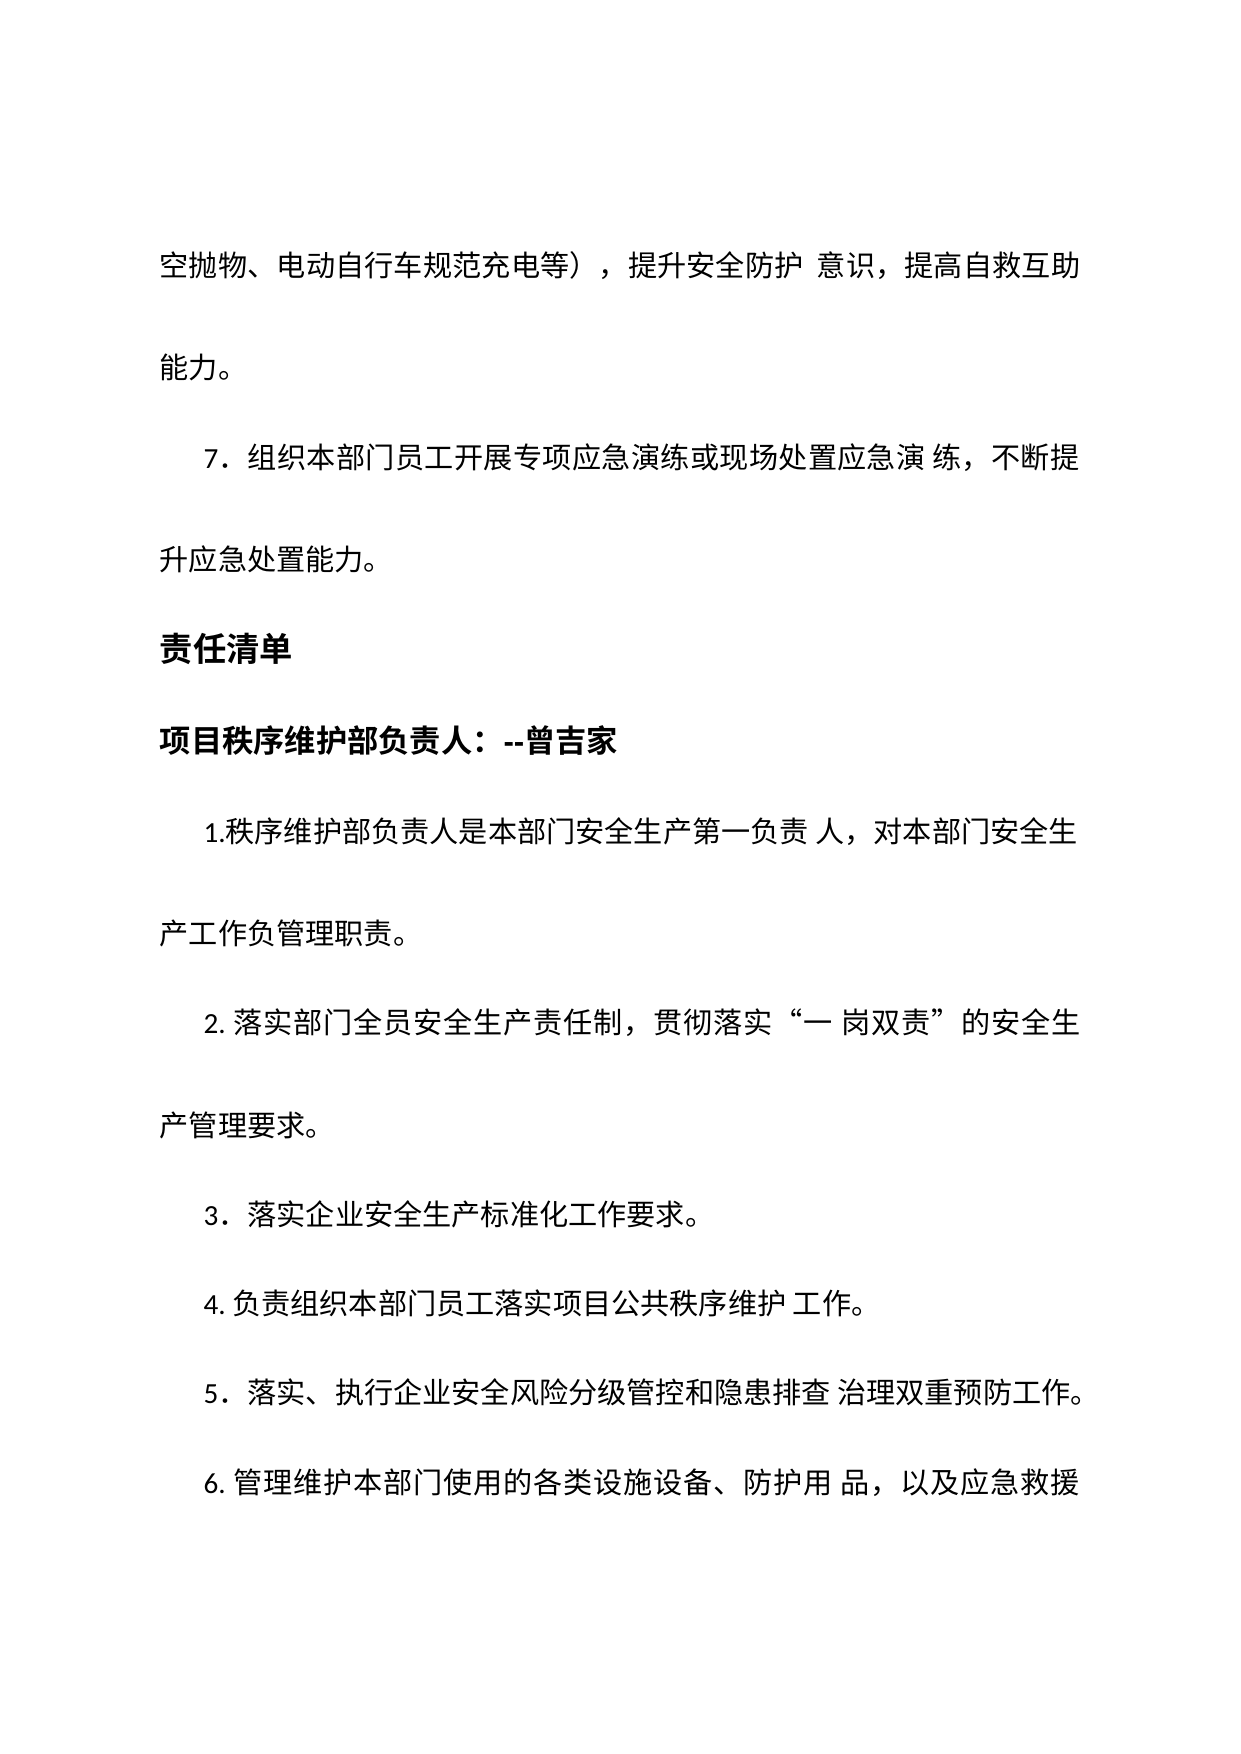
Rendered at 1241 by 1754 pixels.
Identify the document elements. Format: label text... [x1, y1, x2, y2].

subtitle 项目秩序维护部负责人：--曾吉家 [159, 705, 1081, 773]
subtitle 责任清单 [159, 613, 1081, 681]
text 5．落实、执行企业安全风险分级管控和隐患排查 治理双重预防工作。 [159, 1357, 1081, 1425]
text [159, 1446, 1081, 1514]
text 2. 落实部门全员安全生产责任制，贯彻落实“一 岗双责”的安全生产管理要求。 [159, 987, 1081, 1157]
text 4. 负责组织本部门员工落实项目公共秩序维护 工作。 [159, 1268, 1081, 1336]
text 1.秩序维护部负责人是本部门安全生产第一负责 人，对本部门安全生产工作负管理职责。 [159, 796, 1081, 966]
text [159, 230, 1081, 400]
text 3．落实企业安全生产标准化工作要求。 [159, 1178, 1081, 1247]
text 7．组织本部门员工开展专项应急演练或现场处置应急演 练，不断提升应急处置能力。 [159, 421, 1081, 592]
